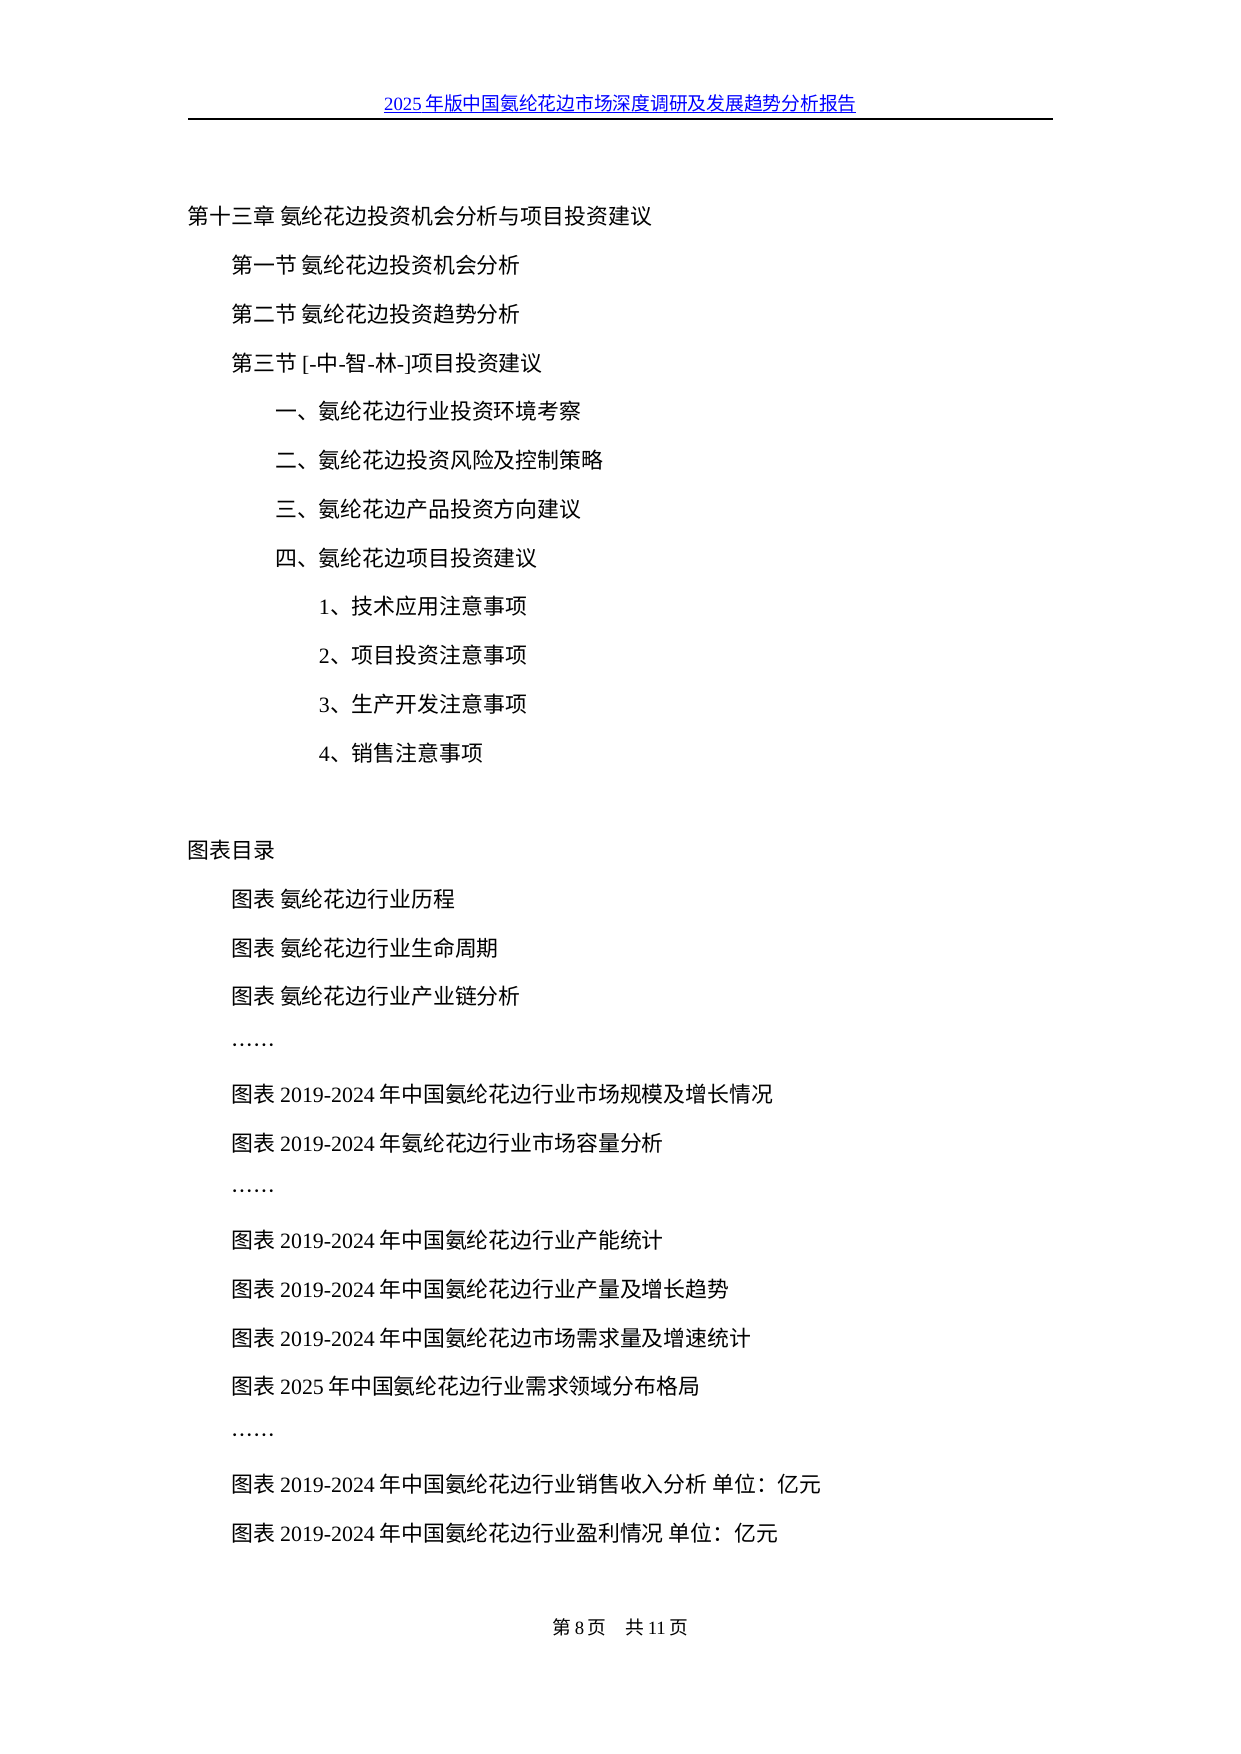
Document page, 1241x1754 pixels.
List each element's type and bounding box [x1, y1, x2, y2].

text [187, 150, 1053, 1548]
